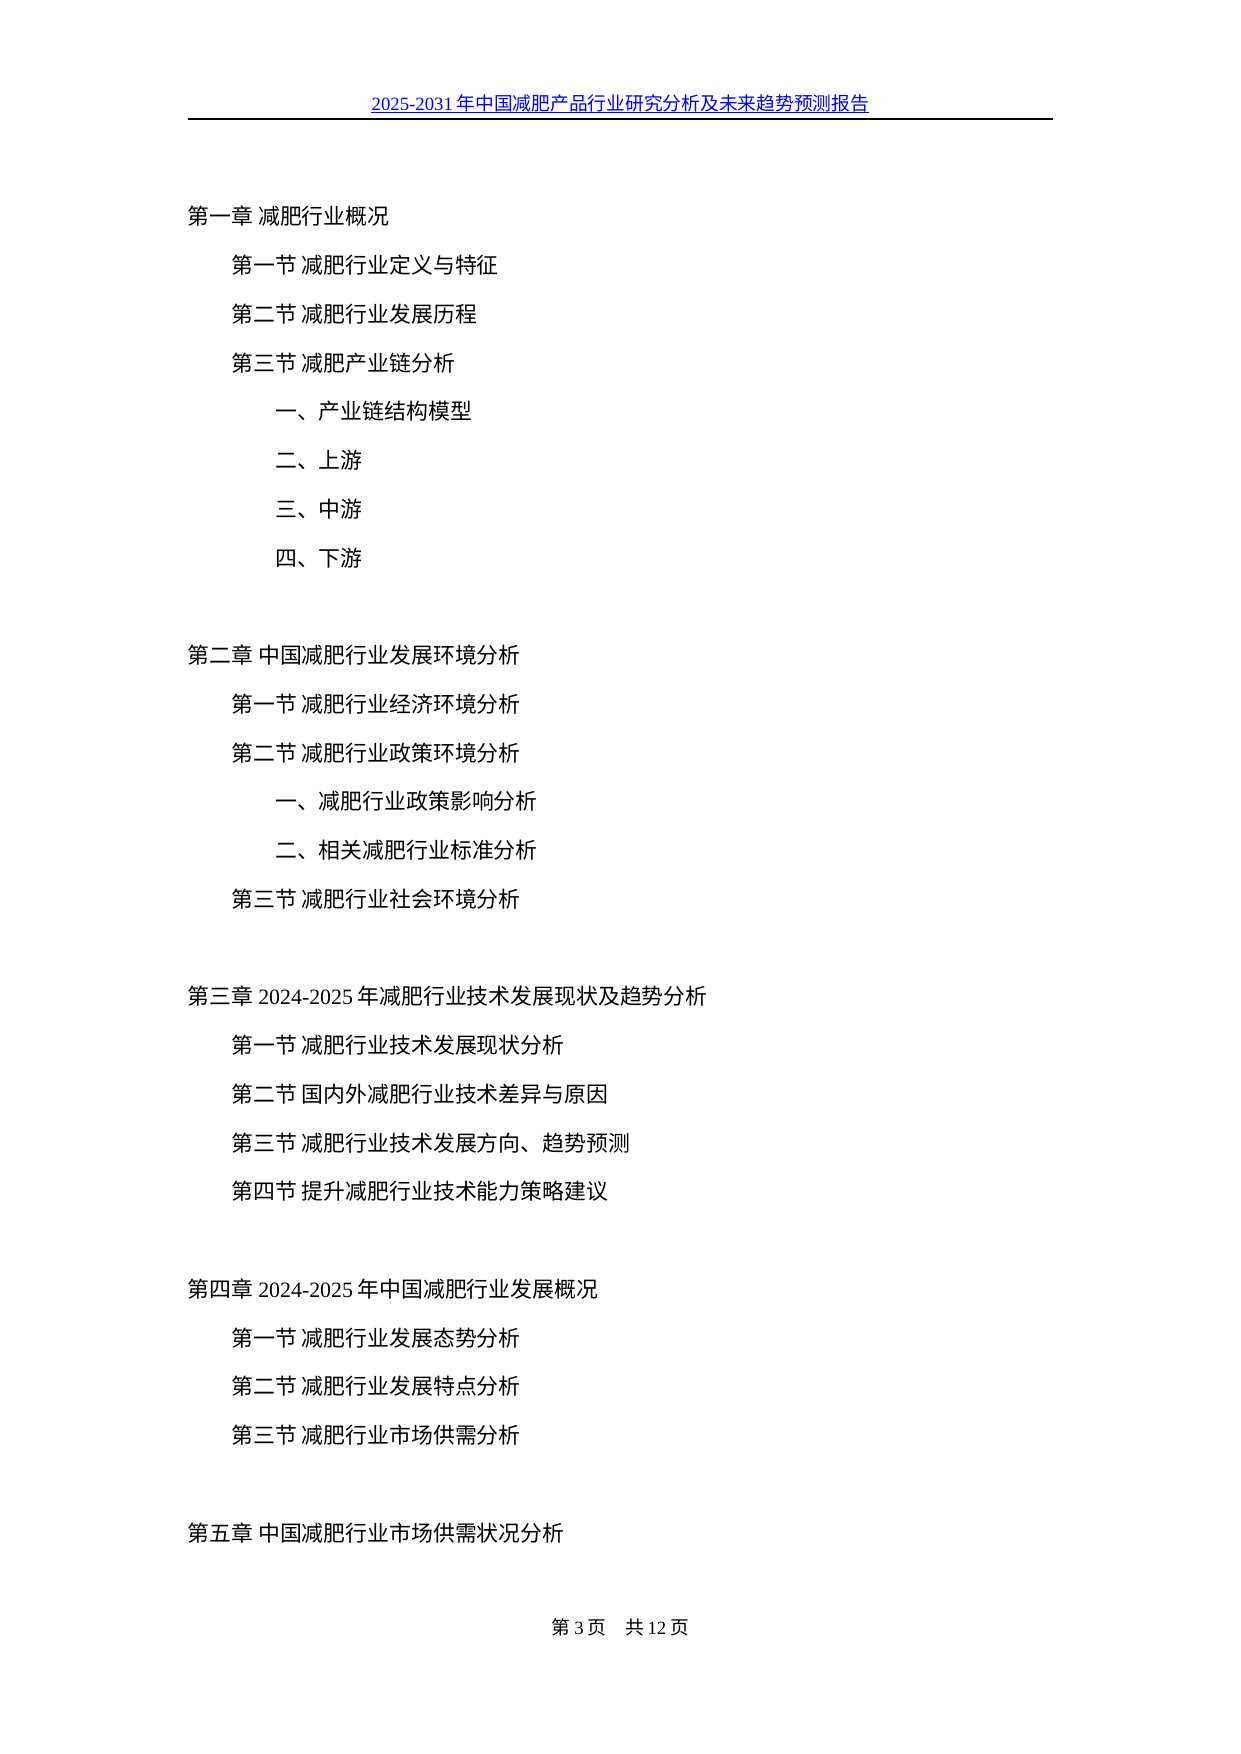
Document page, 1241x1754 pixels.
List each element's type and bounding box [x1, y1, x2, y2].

text [187, 150, 1053, 1548]
